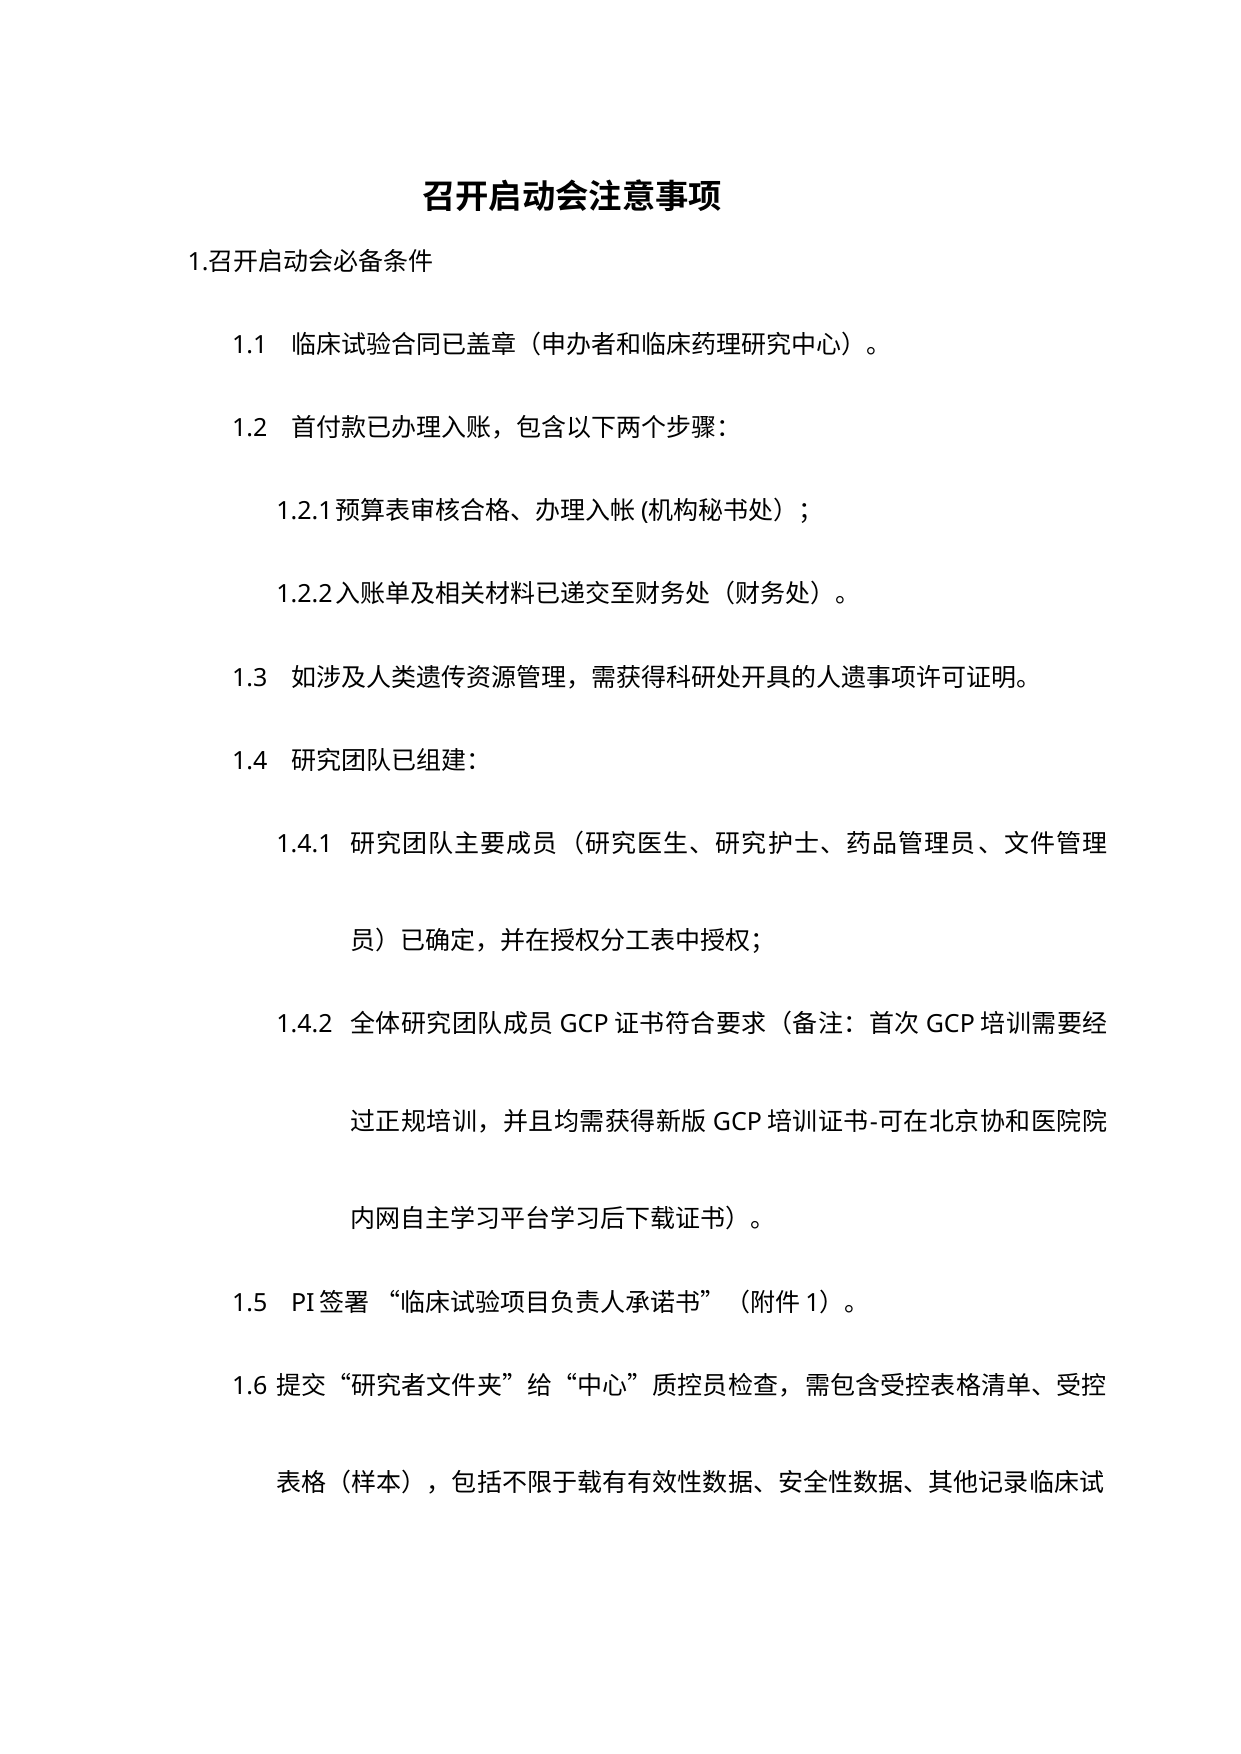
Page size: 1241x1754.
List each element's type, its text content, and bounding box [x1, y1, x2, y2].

list 首付款已办理入账，包含以下两个步骤： [232, 393, 1107, 458]
list 预算表审核合格、办理入帐 (机构秘书处）； [276, 476, 1107, 541]
list 研究团队主要成员（研究医生、研究护士、药品管理员、文件管理员）已确定，并在授权分工表中授权； [276, 809, 1107, 971]
list 临床试验合同已盖章（申办者和临床药理研究中心）。 [232, 310, 1107, 375]
list PI签署 “临床试验项目负责人承诺书”（附件1）。 [232, 1268, 1107, 1333]
list 全体研究团队成员GCP证书符合要求（备注：首次GCP培训需要经过正规培训，并且均需获得新版GCP培训证书-可在北京协和医院院内网自主学习平台学习后下载证书）。 [276, 989, 1107, 1249]
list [232, 1351, 1107, 1513]
text 1.召开启动会必备条件 [187, 227, 1107, 292]
text 召开启动会注意事项 [187, 162, 1107, 227]
list 如涉及人类遗传资源管理，需获得科研处开具的人遗事项许可证明。 [232, 643, 1107, 708]
list 入账单及相关材料已递交至财务处（财务处）。 [276, 559, 1107, 624]
list 研究团队已组建： [232, 726, 1107, 791]
